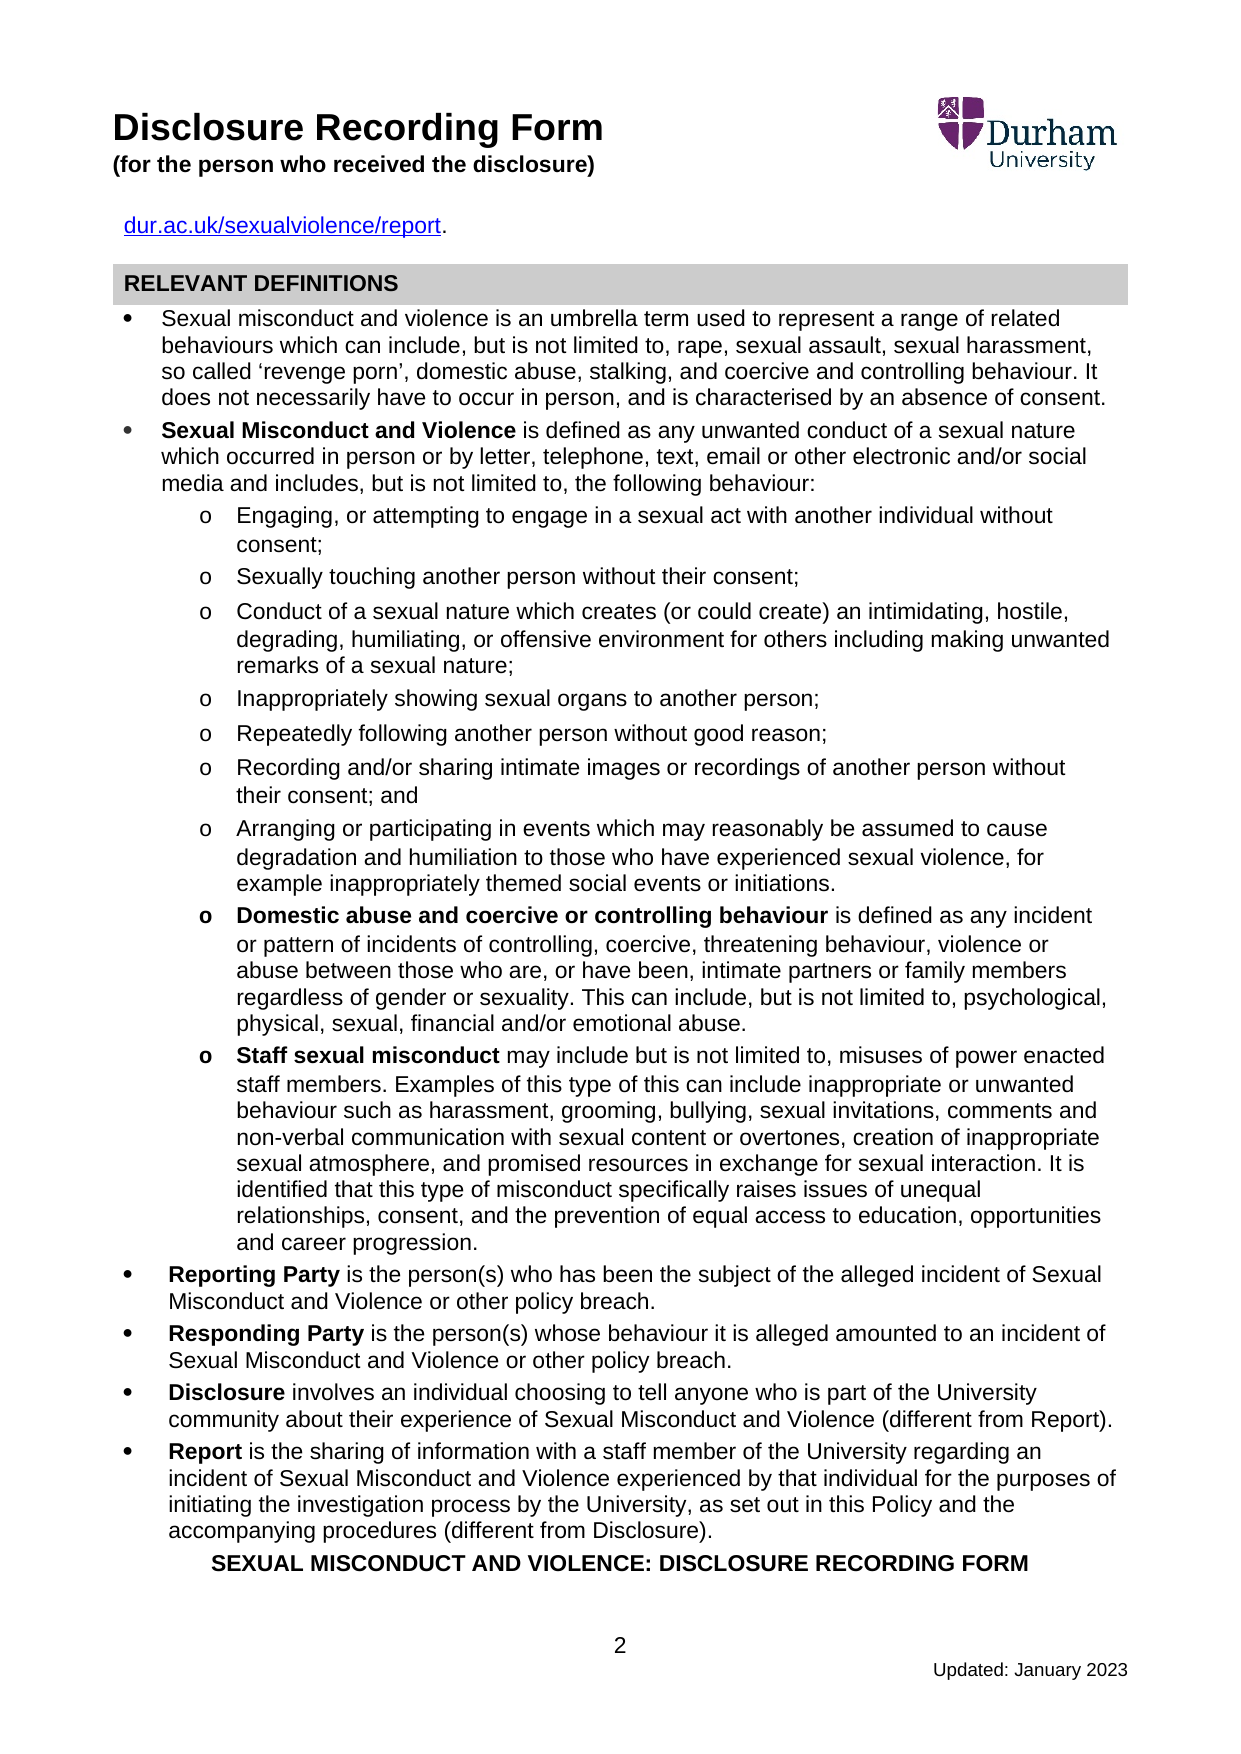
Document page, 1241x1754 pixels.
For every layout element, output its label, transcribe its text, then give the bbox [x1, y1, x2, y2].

text SEXUAL MISCONDUCT AND VIOLENCE: DISCLOSURE RECORDING FORM [112, 1550, 1128, 1576]
table_cell RELEVANT DEFINITIONS [113, 264, 1128, 305]
table_cell Sexual misconduct and violence is an umbrella term used to represent a range of related behaviours which can include, but is not limited to, rape, sexual assault, sexual harassment, so called ‘revenge porn’, domestic abuse, stalking, and coercive and controlling behaviour. It does not necessarily have to occur in person, and is characterised by an absence of consent. Sexual Misconduct and Violence is defined as any unwanted conduct of a sexual nature which occurred in person or by letter, telephone, text, email or other electronic and/or social media and includes, but is not limited to, the following behaviour: Engaging, or attempting to engage in a sexual act with another individual without consent; Sexually touching another person without their consent; Conduct of a sexual nature which creates (or could create) an intimidating, hostile, degrading, humiliating, or offensive environment for others including making unwanted remarks of a sexual nature; Inappropriately showing sexual organs to another person; Repeatedly following another person without good reason; Recording and/or sharing intimate images or recordings of another person without their consent; and Arranging or participating in events which may reasonably be assumed to cause degradation and humiliation to those who have experienced sexual violence, for example inappropriately themed social events or initiations. Domestic abuse and coercive or controlling behaviour is defined as any incident or pattern of incidents of controlling, coercive, threatening behaviour, violence or abuse between those who are, or have been, intimate partners or family members regardless of gender or sexuality. This can include, but is not limited to, psychological, physical, sexual, financial and/or emotional abuse. Staff sexual misconduct may include but is not limited to, misuses of power enacted staff members. Examples of this type of this can include inappropriate or unwanted behaviour such as harassment, grooming, bullying, sexual invitations, comments and non-verbal communication with sexual content or overtones, creation of inappropriate sexual atmosphere, and promised resources in exchange for sexual interaction. It is identified that this type of misconduct specifically raises issues of unequal relationships, consent, and the prevention of equal access to education, opportunities and career progression. Reporting Party is the person(s) who has been the subject of the alleged incident of Sexual Misconduct and Violence or other policy breach. Responding Party is the person(s) whose behaviour it is alleged amounted to an incident of Sexual Misconduct and Violence or other policy breach. Disclosure involves an individual choosing to tell anyone who is part of the University community about their experience of Sexual Misconduct and Violence (different from Report). Report is the sharing of information with a staff member of the University regarding an incident of Sexual Misconduct and Violence experienced by that individual for the purposes of initiating the investigation process by the University, as set out in this Policy and the accompanying procedures (different from Disclosure). [113, 305, 1128, 1550]
picture [900, 59, 1153, 208]
